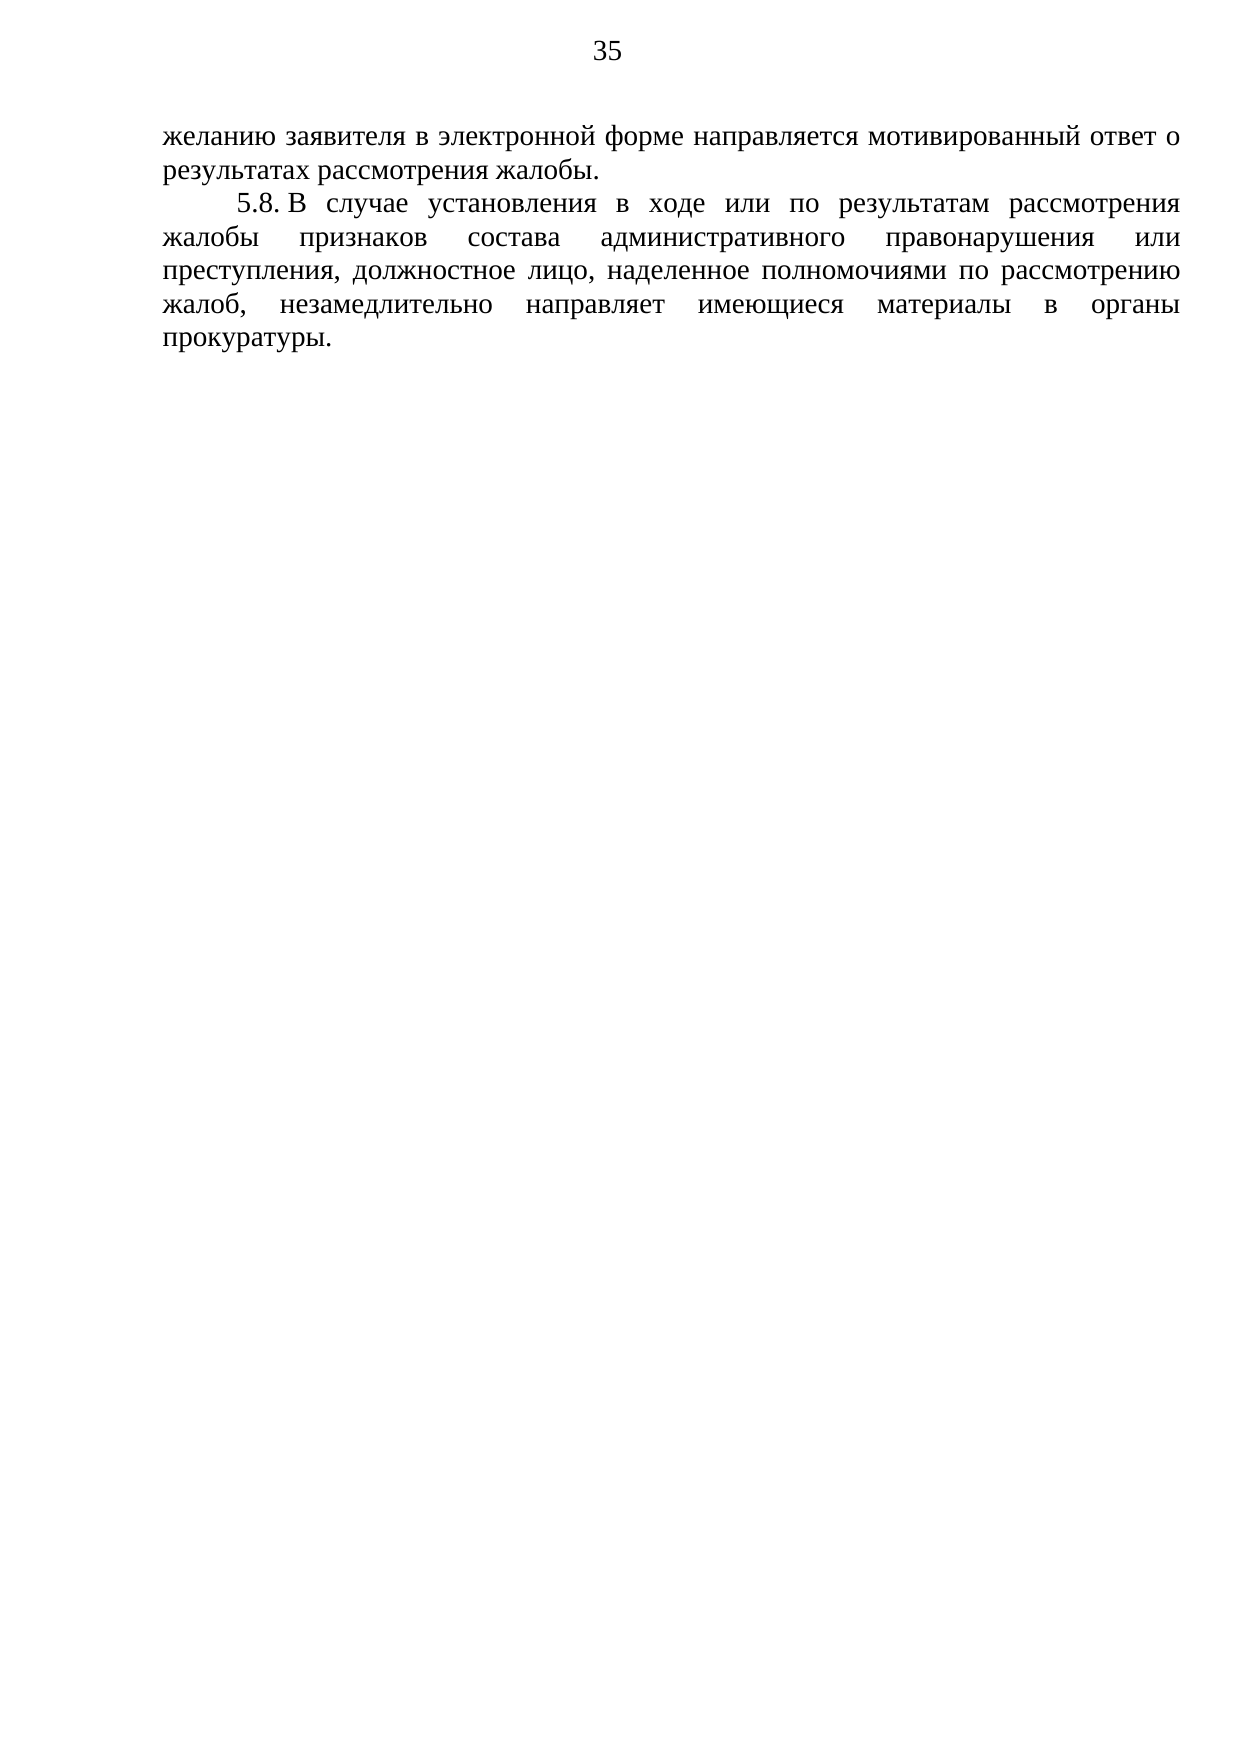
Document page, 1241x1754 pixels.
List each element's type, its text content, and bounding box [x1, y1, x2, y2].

text 5.8. В случае установления в ходе или по результатам рассмотрения жалобы признаков состава административного правонарушения или преступления, должностное лицо, наделенное полномочиями по рассмотрению жалоб, незамедлительно направляет имеющиеся материалы в органы прокуратуры. [162, 185, 1181, 353]
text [162, 118, 1181, 185]
